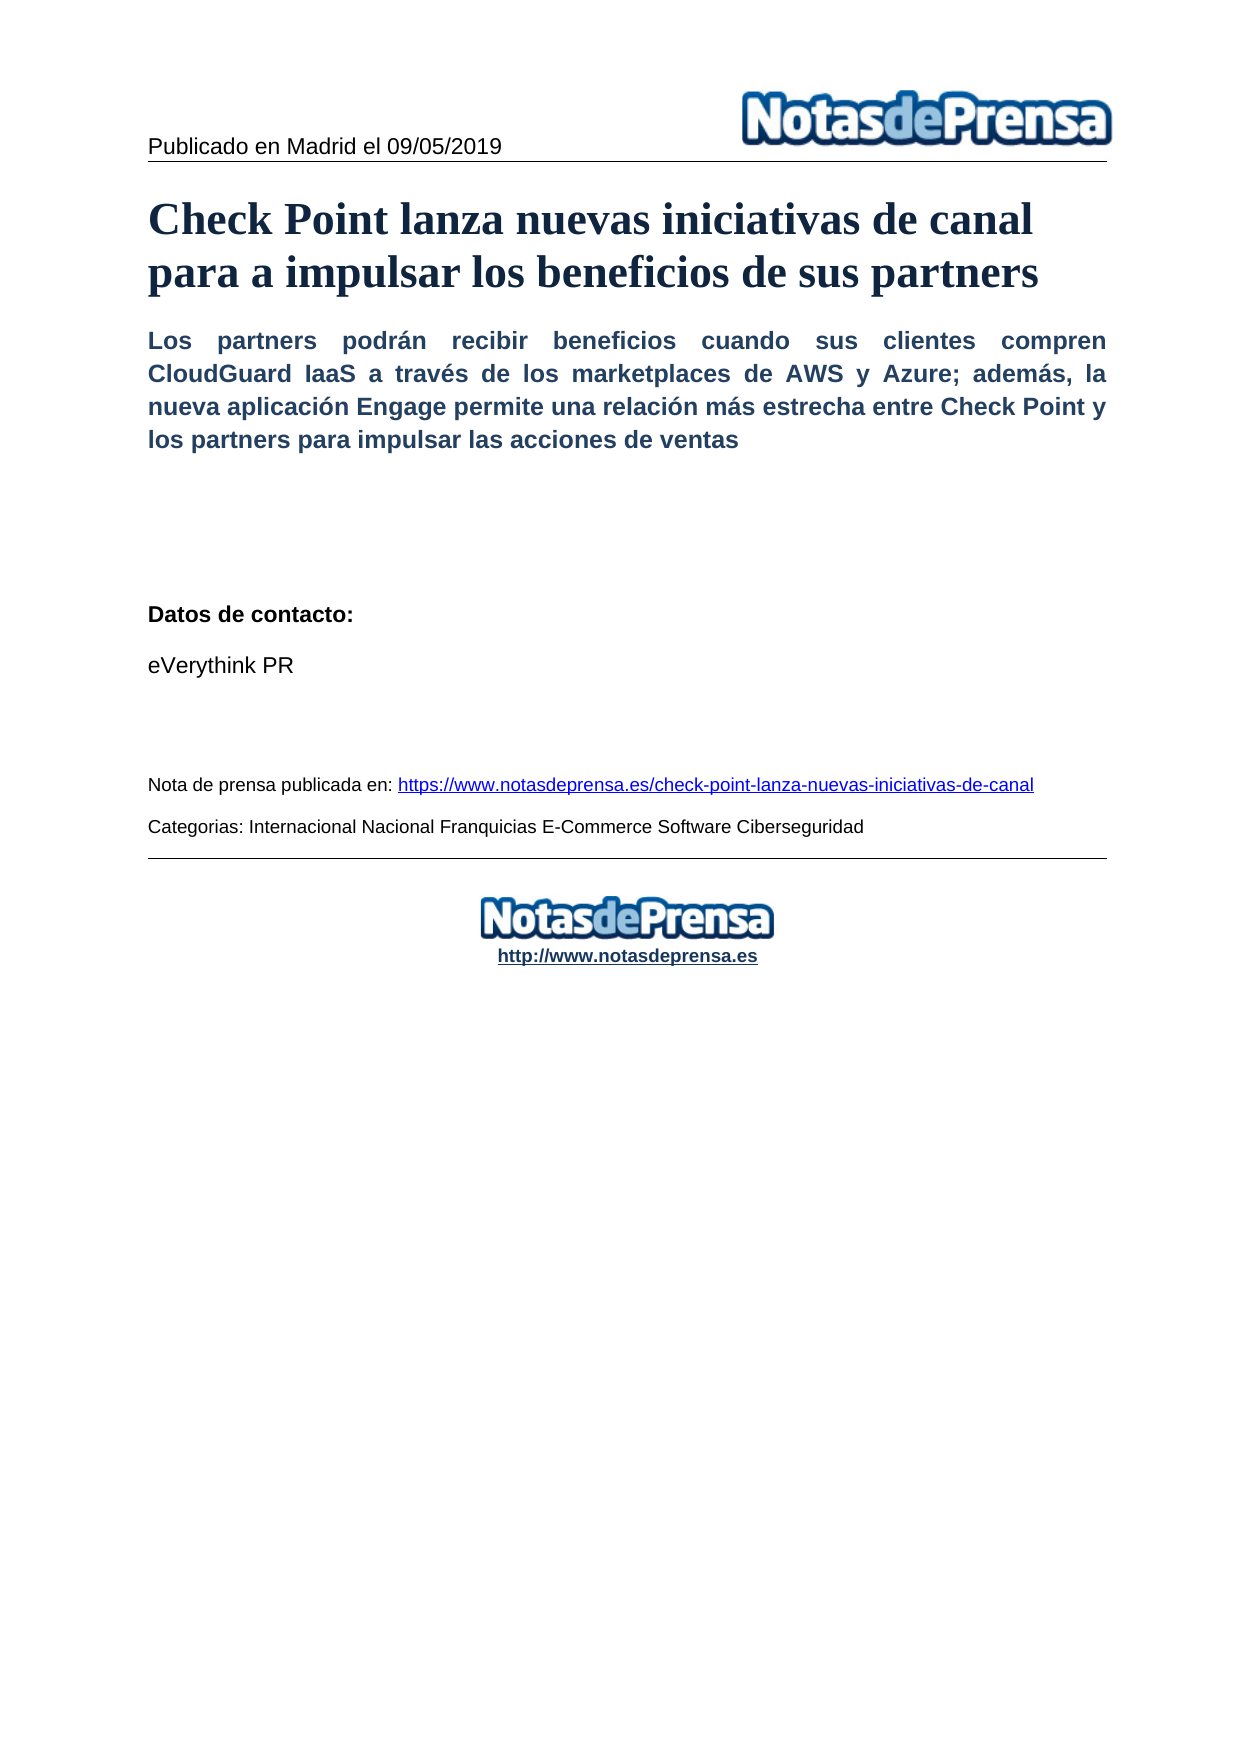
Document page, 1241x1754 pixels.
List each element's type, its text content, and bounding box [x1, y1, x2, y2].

text Datos de contacto: [148, 601, 1107, 628]
picture [480, 895, 775, 941]
text http://www.notasdeprensa.es [148, 945, 1107, 967]
text Categorias: Internacional Nacional Franquicias E-Commerce Software Ciberseguridad [148, 816, 1107, 837]
picture [742, 90, 1113, 148]
text Nota de prensa publicada en: https://www.notasdeprensa.es/check-point-lanza-nuevas-iniciativas-de-canal [148, 773, 1107, 795]
subtitle Check Point lanza nuevas iniciativas de canal para a impulsar los beneficios de sus partners [148, 192, 1107, 297]
text eVerythink PR [148, 652, 1063, 679]
subtitle Los partners podrán recibir beneficios cuando sus clientes compren CloudGuard IaaS a través de los marketplaces de AWS y Azure; además, la nueva aplicación Engage permite una relación más estrecha entre Check Point y los partners para impulsar las acciones de ventas [148, 326, 1107, 454]
text Publicado en Madrid el 09/05/2019 [148, 133, 1107, 161]
